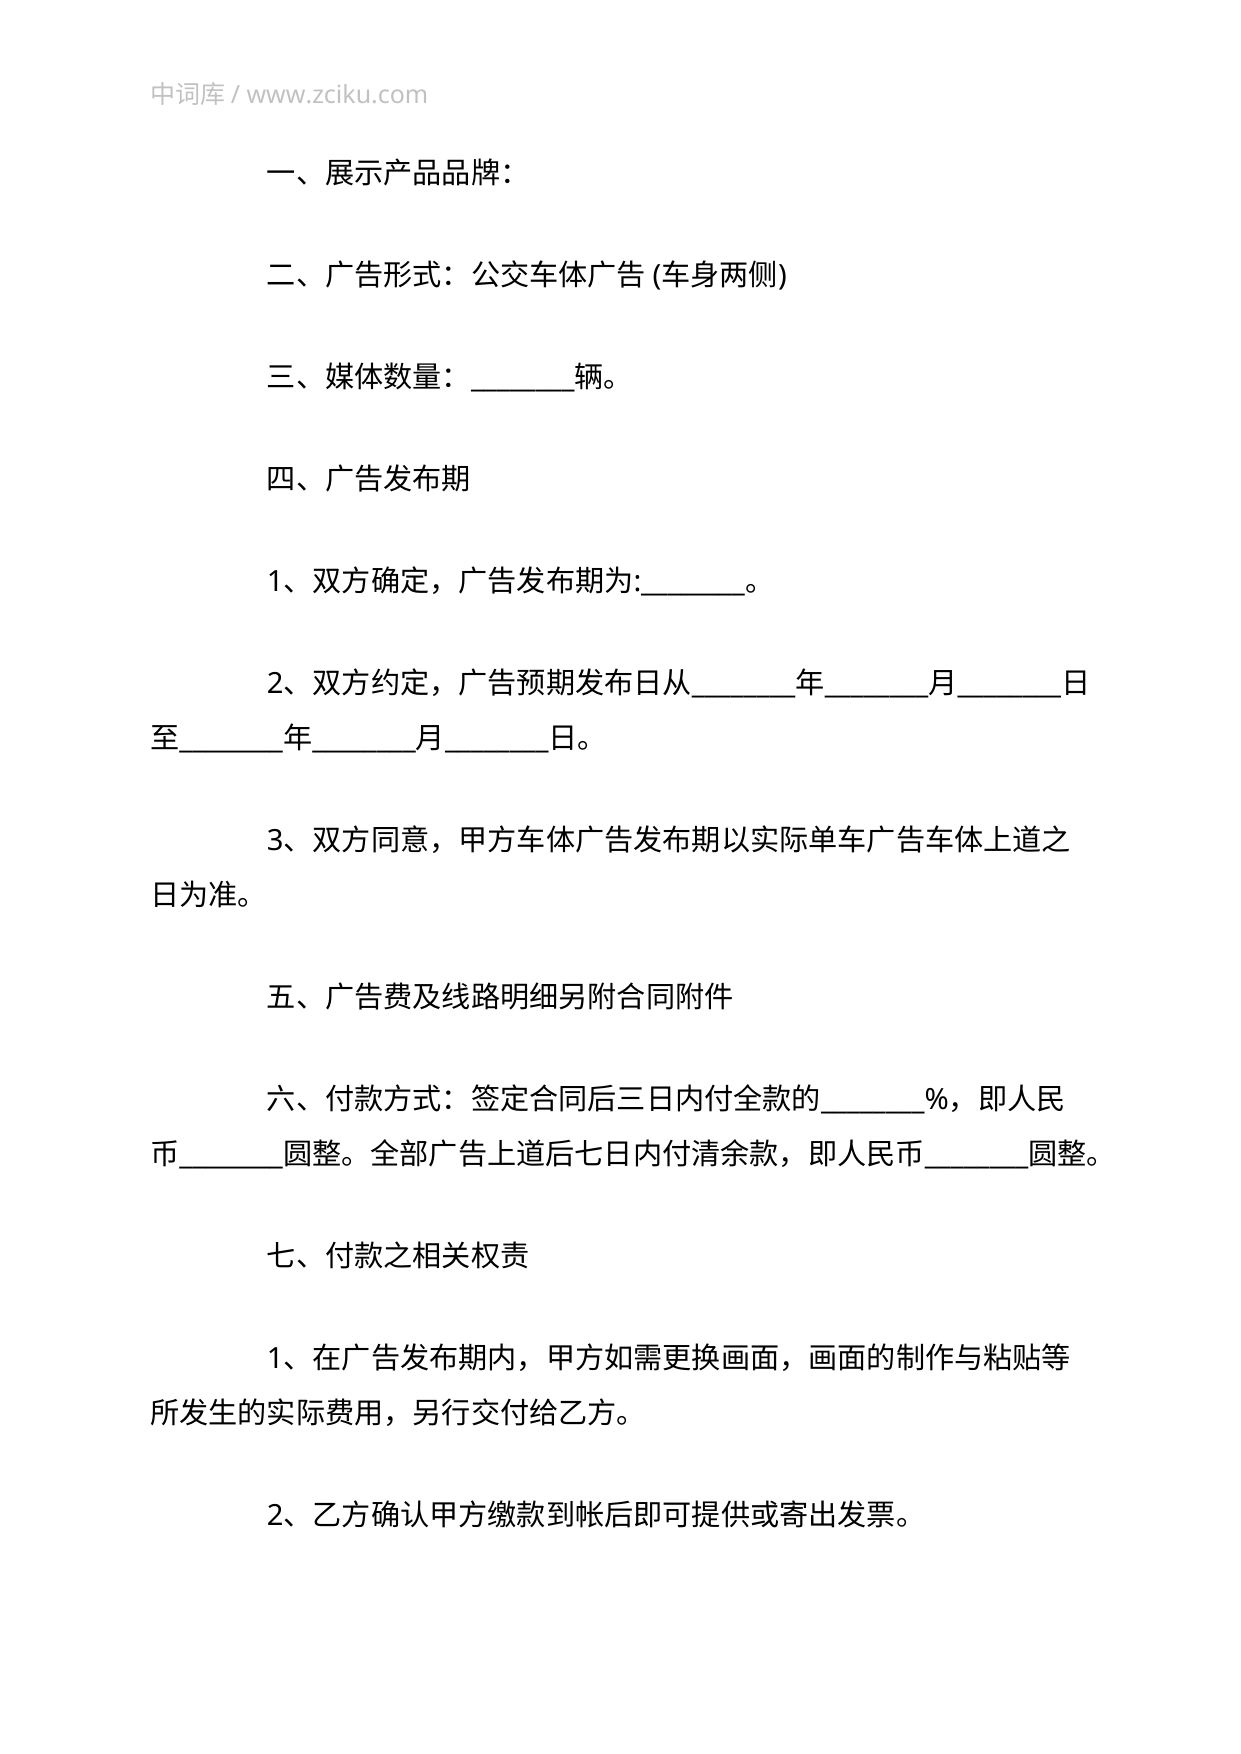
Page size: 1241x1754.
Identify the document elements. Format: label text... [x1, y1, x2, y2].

text 2、乙方确认甲方缴款到帐后即可提供或寄出发票。 [150, 1491, 1090, 1534]
text 3、双方同意，甲方车体广告发布期以实际单车广告车体上道之日为准。 [150, 817, 1090, 914]
text 七、付款之相关权责 [150, 1233, 1090, 1275]
text 四、广告发布期 [150, 456, 1090, 498]
text 三、媒体数量：________辆。 [150, 354, 1090, 396]
text 六、付款方式：签定合同后三日内付全款的________%，即人民币________圆整。全部广告上道后七日内付清余款，即人民币________圆整。 [150, 1076, 1090, 1173]
text 2、双方约定，广告预期发布日从________年________月________日至________年________月________日。 [150, 660, 1090, 757]
text 一、展示产品品牌： [150, 150, 1090, 192]
text 1、双方确定，广告发布期为:________。 [150, 558, 1090, 600]
text 五、广告费及线路明细另附合同附件 [150, 974, 1090, 1016]
text 1、在广告发布期内，甲方如需更换画面，画面的制作与粘贴等所发生的实际费用，另行交付给乙方。 [150, 1334, 1090, 1432]
text 二、广告形式：公交车体广告 (车身两侧) [150, 252, 1090, 294]
